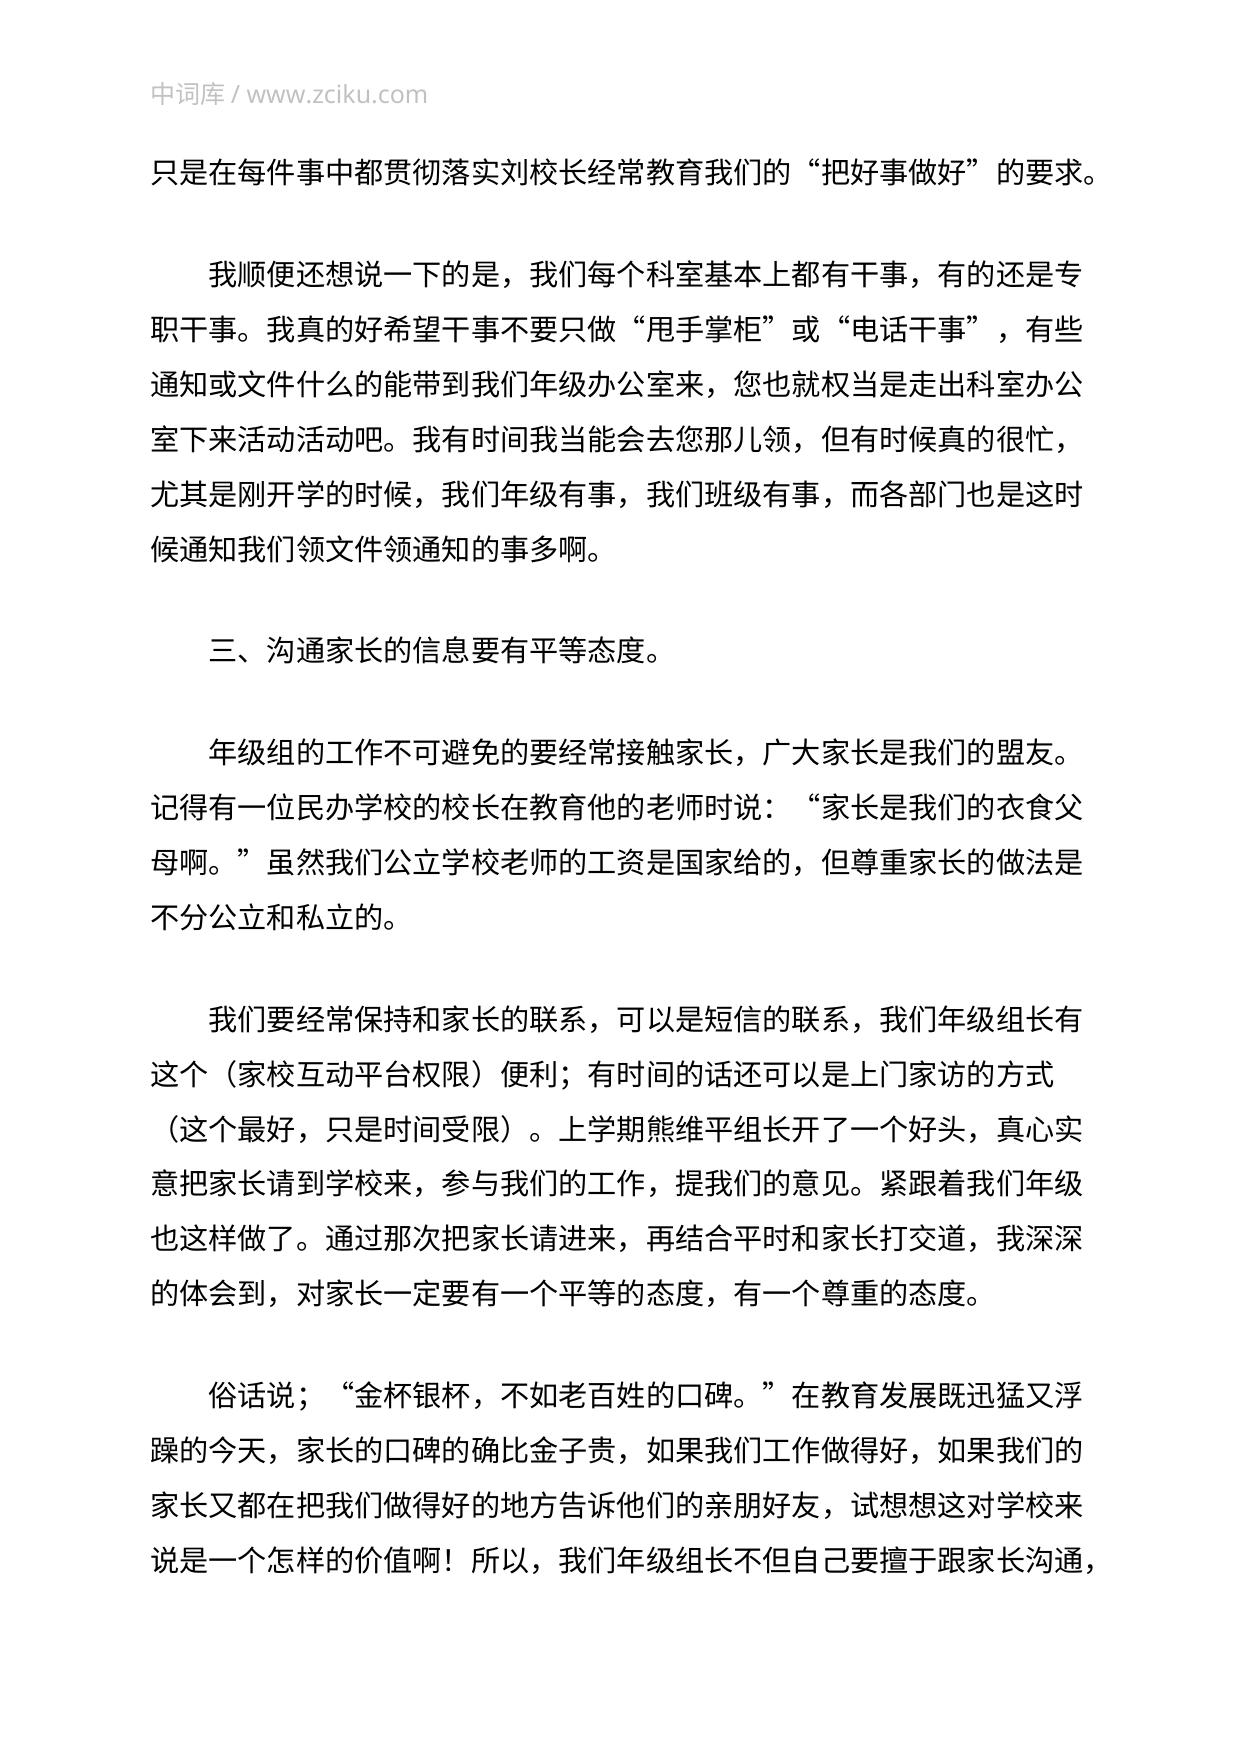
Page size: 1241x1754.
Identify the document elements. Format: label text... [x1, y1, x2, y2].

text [150, 1372, 1090, 1579]
text 我们要经常保持和家长的联系，可以是短信的联系，我们年级组长有这个（家校互动平台权限）便利；有时间的话还可以是上门家访的方式（这个最好，只是时间受限）。上学期熊维平组长开了一个好头，真心实意把家长请到学校来，参与我们的工作，提我们的意见。紧跟着我们年级也这样做了。通过那次把家长请进来，再结合平时和家长打交道，我深深的体会到，对家长一定要有一个平等的态度，有一个尊重的态度。 [150, 996, 1090, 1313]
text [150, 150, 1090, 192]
text 年级组的工作不可避免的要经常接触家长，广大家长是我们的盟友。记得有一位民办学校的校长在教育他的老师时说：“家长是我们的衣食父母啊。”虽然我们公立学校老师的工资是国家给的，但尊重家长的做法是不分公立和私立的。 [150, 730, 1090, 937]
text 我顺便还想说一下的是，我们每个科室基本上都有干事，有的还是专职干事。我真的好希望干事不要只做“甩手掌柜”或“电话干事”，有些通知或文件什么的能带到我们年级办公室来，您也就权当是走出科室办公室下来活动活动吧。我有时间我当能会去您那儿领，但有时候真的很忙，尤其是刚开学的时候，我们年级有事，我们班级有事，而各部门也是这时候通知我们领文件领通知的事多啊。 [150, 252, 1090, 568]
text 三、沟通家长的信息要有平等态度。 [150, 628, 1090, 670]
